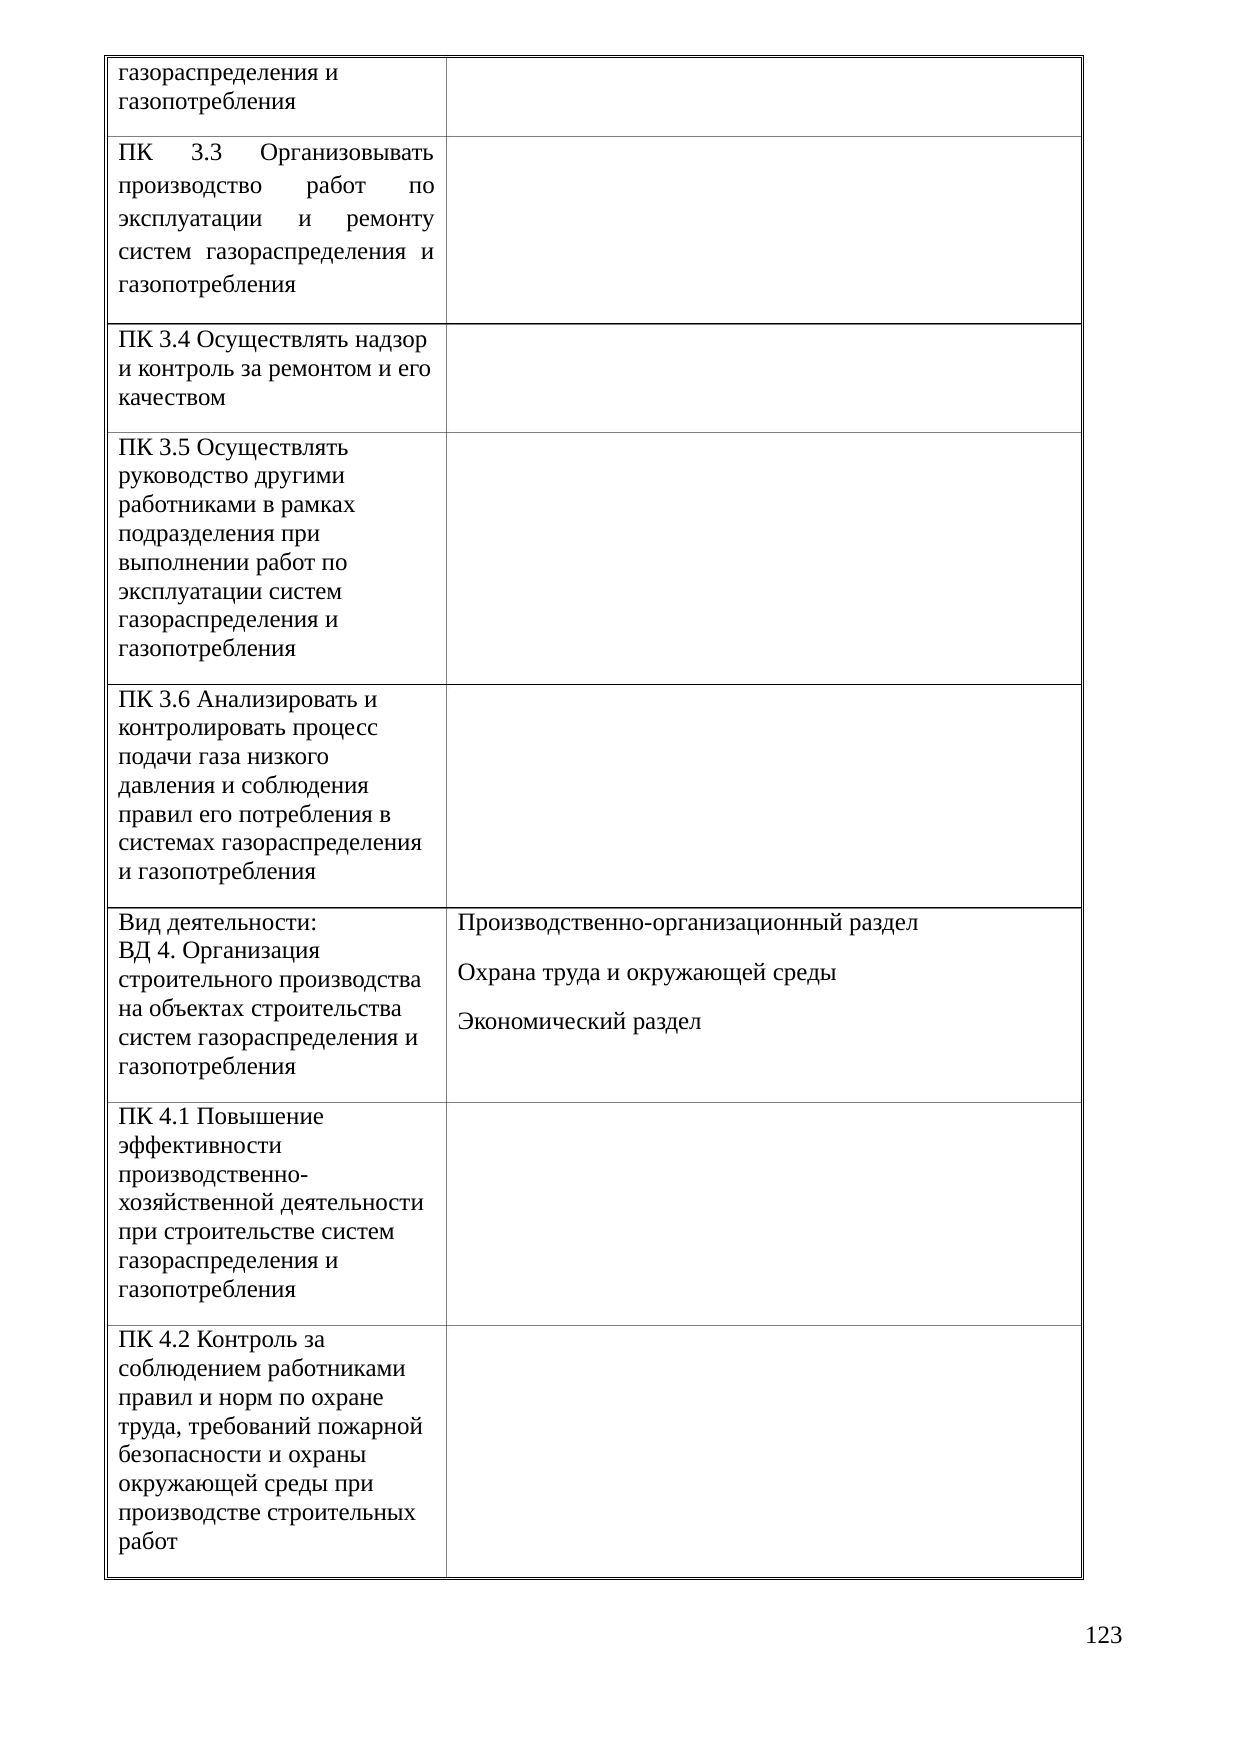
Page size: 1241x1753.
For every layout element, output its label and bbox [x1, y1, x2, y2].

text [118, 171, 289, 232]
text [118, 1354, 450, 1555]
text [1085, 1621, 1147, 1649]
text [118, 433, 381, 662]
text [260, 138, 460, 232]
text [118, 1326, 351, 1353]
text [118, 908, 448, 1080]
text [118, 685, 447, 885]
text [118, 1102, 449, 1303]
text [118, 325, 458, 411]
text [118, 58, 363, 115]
picture [105, 56, 1083, 1579]
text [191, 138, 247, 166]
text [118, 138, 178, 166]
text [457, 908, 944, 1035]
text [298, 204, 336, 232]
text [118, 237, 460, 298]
